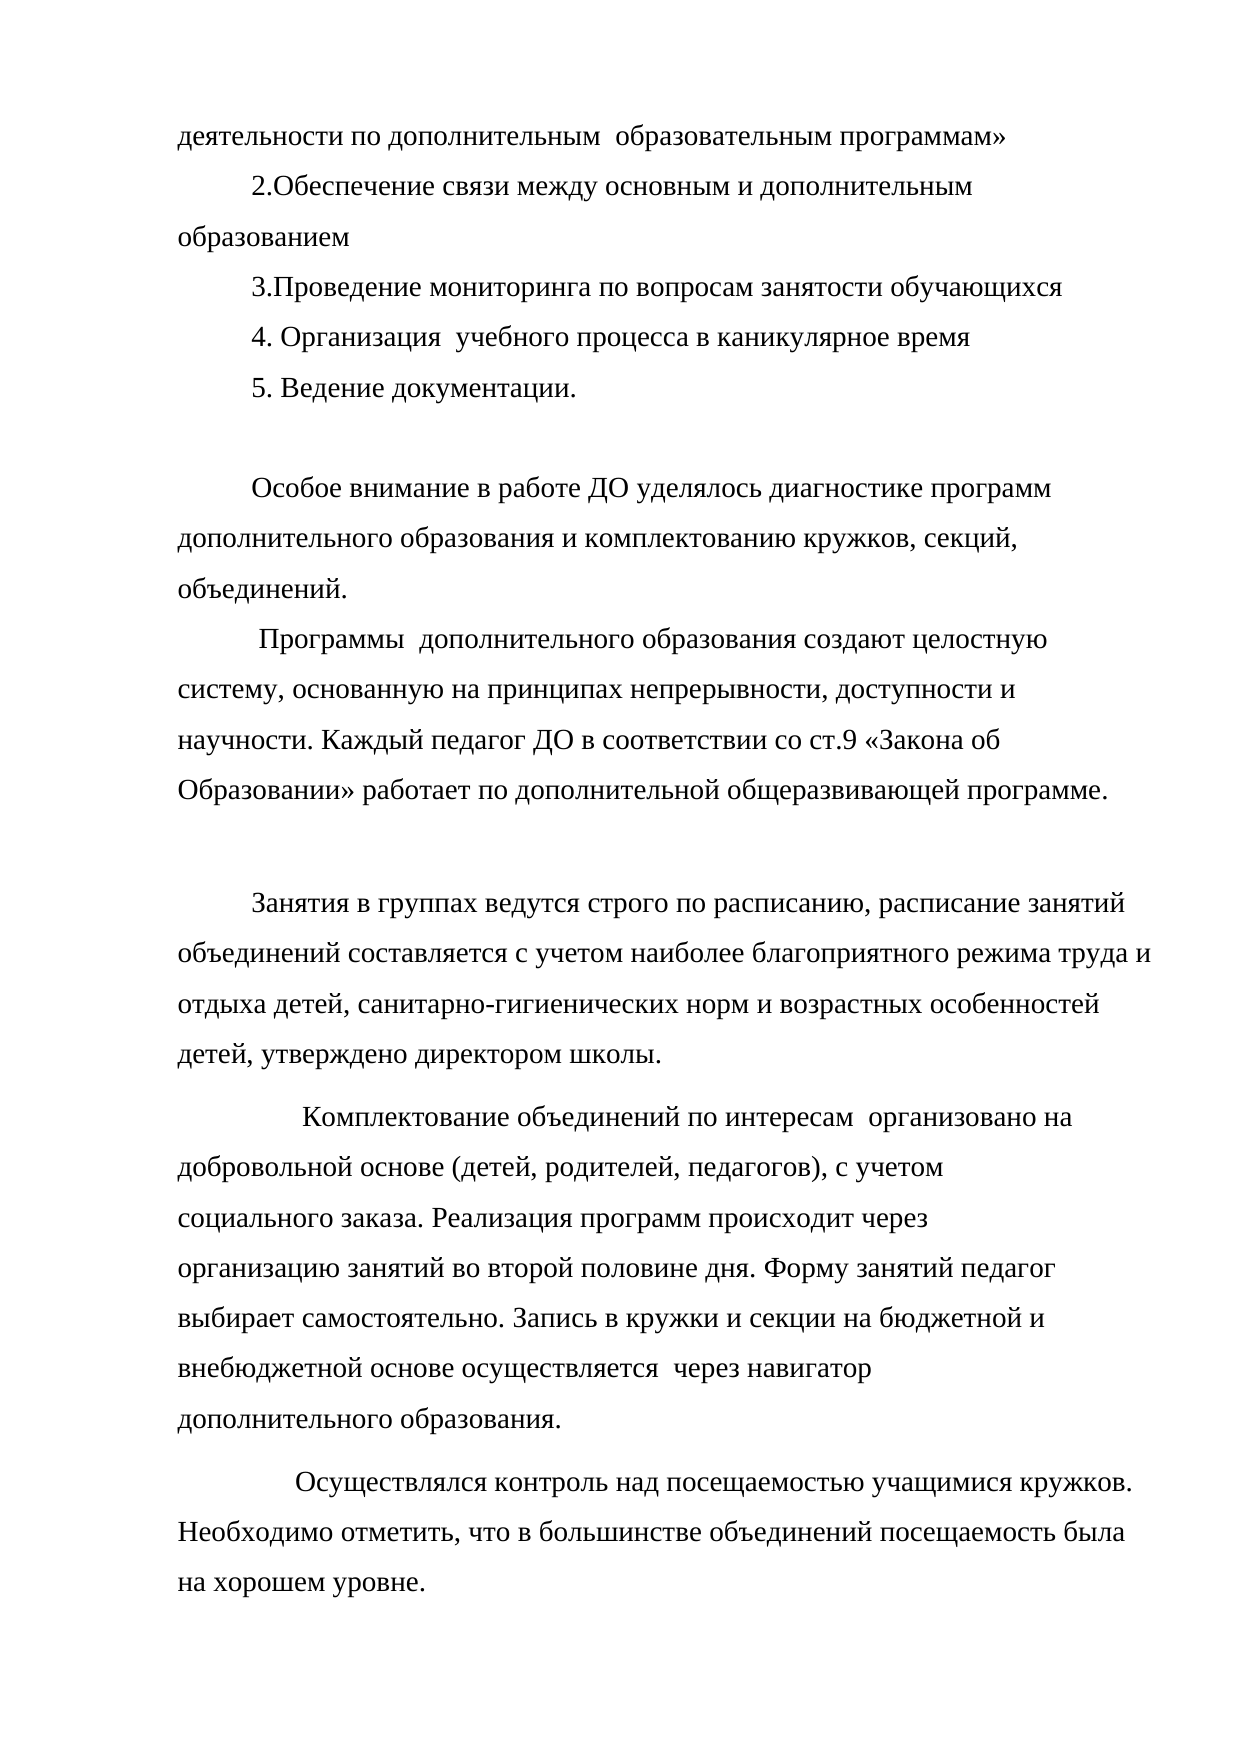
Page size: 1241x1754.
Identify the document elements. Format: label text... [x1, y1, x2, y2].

text 3.Проведение мониторинга по вопросам занятости обучающихся [177, 269, 1152, 303]
text 4. Организация учебного процесса в каникулярное время [177, 319, 1152, 353]
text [177, 118, 1152, 152]
text Особое внимание в работе ДО уделялось диагностике программ дополнительного образования и комплектованию кружков, секций, объединений. [177, 470, 1152, 604]
text Комплектование объединений по интересам организовано на добровольной основе (детей, родителей, педагогов), с учетом социального заказа. Реализация программ происходит через организацию занятий во второй половине дня. Форму занятий педагог выбирает самостоятельно. Запись в кружки и секции на бюджетной и внебюджетной основе осуществляется через навигатор дополнительного образования. [177, 1099, 1094, 1434]
text 2.Обеспечение связи между основным и дополнительным образованием [177, 168, 1152, 252]
text Осуществлялся контроль над посещаемостью учащимися кружков. Необходимо отметить, что в большинстве объединений посещаемость была на хорошем уровне. [177, 1464, 1152, 1598]
text 5. Ведение документации. [177, 370, 1152, 403]
text Программы дополнительного образования создают целостную систему, основанную на принципах непрерывности, доступности и научности. Каждый педагог ДО в соответствии со ст.9 «Закона об Образовании» работает по дополнительной общеразвивающей программе. [177, 621, 1152, 806]
text Занятия в группах ведутся строго по расписанию, расписание занятий объединений составляется с учетом наиболее благоприятного режима труда и отдыха детей, санитарно-гигиенических норм и возрастных особенностей детей, утверждено директором школы. [177, 885, 1152, 1070]
